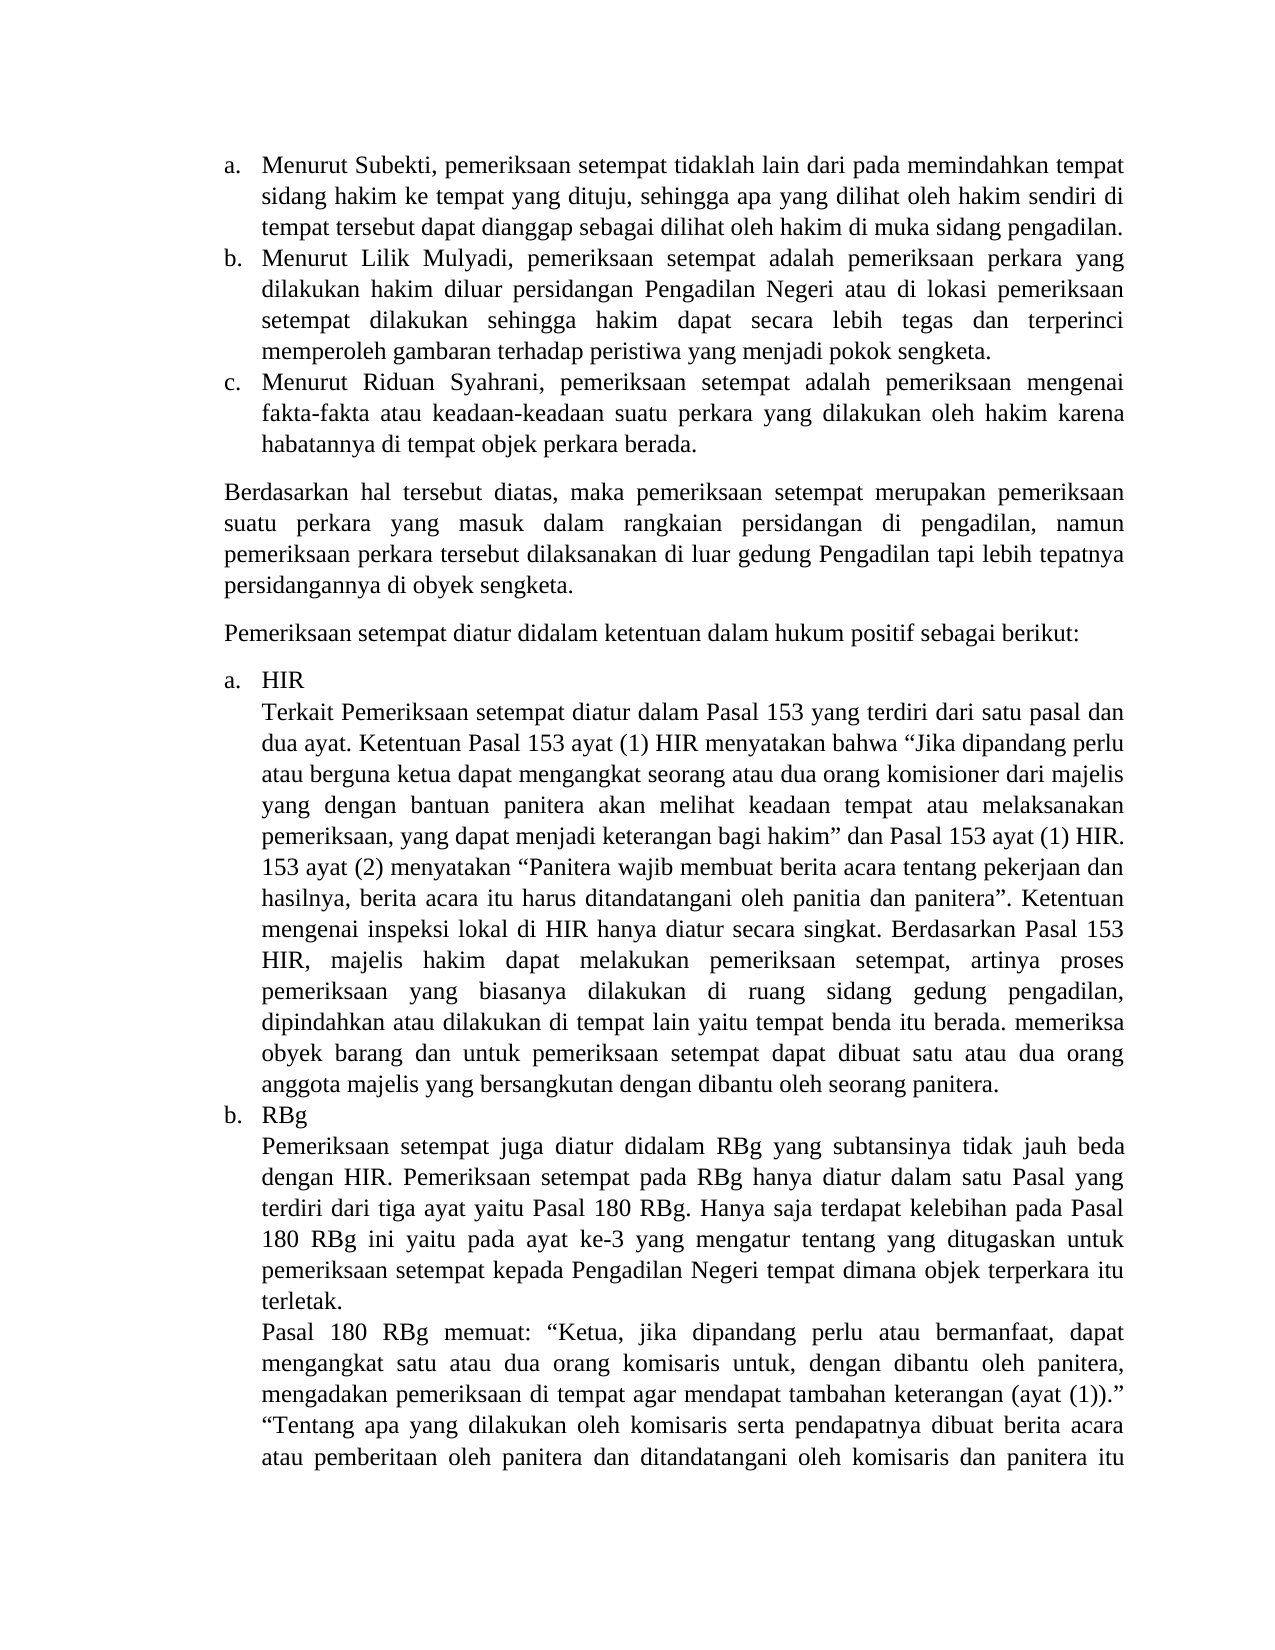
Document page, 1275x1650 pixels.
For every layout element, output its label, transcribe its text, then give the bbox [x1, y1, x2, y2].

list Terkait Pemeriksaan setempat diatur dalam Pasal 153 yang terdiri dari satu pasal dan dua ayat. Ketentuan Pasal 153 ayat (1) HIR menyatakan bahwa “Jika dipandang perlu atau berguna ketua dapat mengangkat seorang atau dua orang komisioner dari majelis yang dengan bantuan panitera akan melihat keadaan tempat atau melaksanakan pemeriksaan, yang dapat menjadi keterangan bagi hakim” dan Pasal 153 ayat (1) HIR. 153 ayat (2) menyatakan “Panitera wajib membuat berita acara tentang pekerjaan dan hasilnya, berita acara itu harus ditandatangani oleh panitia dan panitera”. Ketentuan mengenai inspeksi lokal di HIR hanya diatur secara singkat. Berdasarkan Pasal 153 HIR, majelis hakim dapat melakukan pemeriksaan setempat, artinya proses pemeriksaan yang biasanya dilakukan di ruang sidang gedung pengadilan, dipindahkan atau dilakukan di tempat lain yaitu tempat benda itu berada. memeriksa obyek barang dan untuk pemeriksaan setempat dapat dibuat satu atau dua orang anggota majelis yang bersangkutan dengan dibantu oleh seorang panitera. [261, 697, 1125, 1098]
list Pemeriksaan setempat juga diatur didalam RBg yang subtansinya tidak jauh beda dengan HIR. Pemeriksaan setempat pada RBg hanya diatur dalam satu Pasal yang terdiri dari tiga ayat yaitu Pasal 180 RBg. Hanya saja terdapat kelebihan pada Pasal 180 RBg ini yaitu pada ayat ke-3 yang mengatur tentang yang ditugaskan untuk pemeriksaan setempat kepada Pengadilan Negeri tempat dimana objek terperkara itu terletak. [261, 1131, 1125, 1315]
list Menurut Lilik Mulyadi, pemeriksaan setempat adalah pemeriksaan perkara yang dilakukan hakim diluar persidangan Pengadilan Negeri atau di lokasi pemeriksaan setempat dilakukan sehingga hakim dapat secara lebih tegas dan terperinci memperoleh gambaran terhadap peristiwa yang menjadi pokok sengketa. [224, 243, 1125, 365]
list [261, 1317, 1125, 1470]
list HIR [224, 666, 1125, 694]
text Pemeriksaan setempat diatur didalam ketentuan dalam hukum positif sebagai berikut: [224, 618, 1125, 647]
text Berdasarkan hal tersebut diatas, maka pemeriksaan setempat merupakan pemeriksaan suatu perkara yang masuk dalam rangkaian persidangan di pengadilan, namun pemeriksaan perkara tersebut dilaksanakan di luar gedung Pengadilan tapi lebih tepatnya persidangannya di obyek sengketa. [224, 477, 1125, 599]
list Menurut Riduan Syahrani, pemeriksaan setempat adalah pemeriksaan mengenai fakta-fakta atau keadaan-keadaan suatu perkara yang dilakukan oleh hakim karena habatannya di tempat objek perkara berada. [224, 367, 1125, 458]
list RBg [224, 1100, 1125, 1129]
list Menurut Subekti, pemeriksaan setempat tidaklah lain dari pada memindahkan tempat sidang hakim ke tempat yang dituju, sehingga apa yang dilihat oleh hakim sendiri di tempat tersebut dapat dianggap sebagai dilihat oleh hakim di muka sidang pengadilan. [224, 150, 1125, 241]
